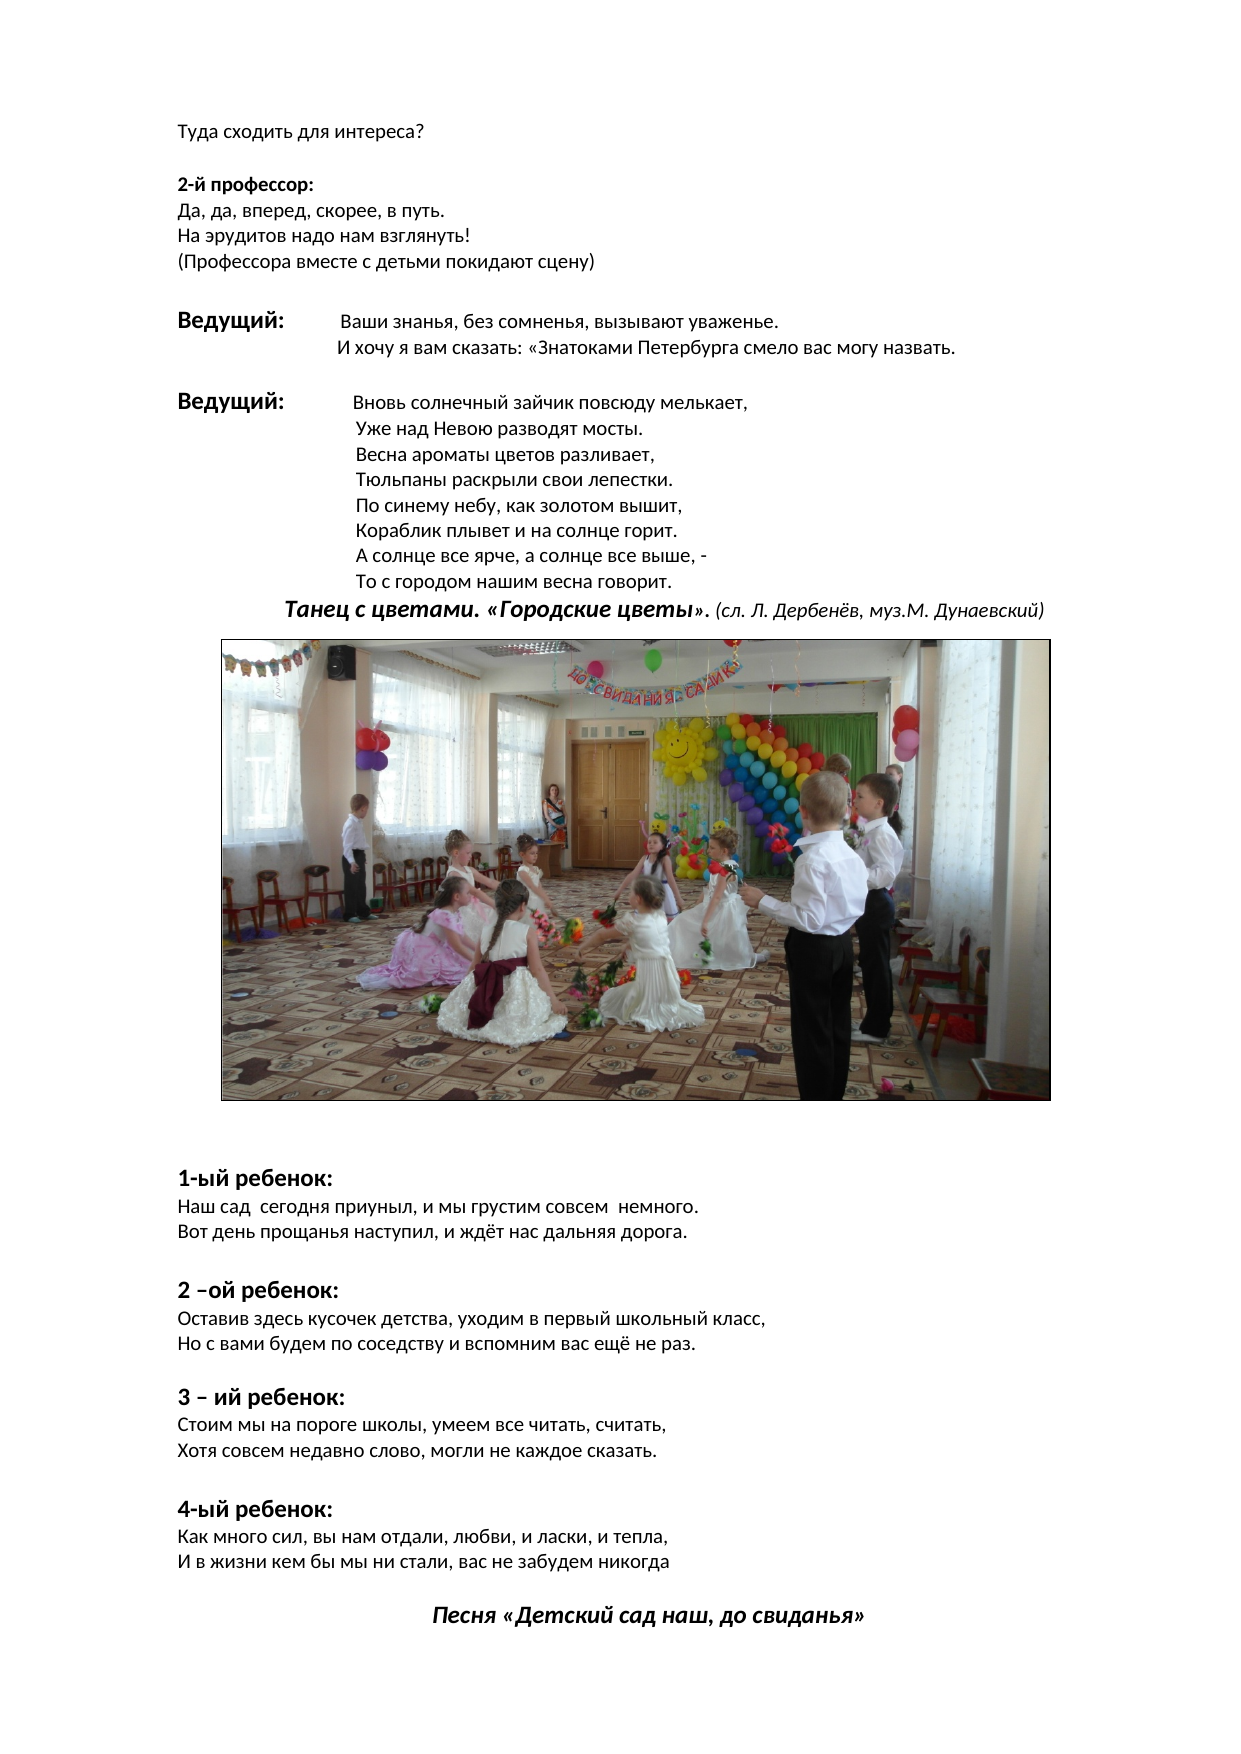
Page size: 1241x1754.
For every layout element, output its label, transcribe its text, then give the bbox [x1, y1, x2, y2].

text Тюльпаны раскрыли свои лепестки. [177, 466, 1152, 492]
text И хочу я вам сказать: «Знатоками Петербурга смело вас могу назвать. [177, 334, 1152, 360]
text Стоим мы на пороге школы, умеем все читать, считать, Хотя совсем недавно слово, могли не каждое сказать. 4-ый ребенок: [177, 1411, 1152, 1523]
text 1-ый ребенок: [177, 1137, 1152, 1193]
text Уже над Невою разводят мосты. [177, 416, 1152, 441]
text Ведущий: Ваши знанья, без сомненья, вызывают уваженье. [177, 304, 1152, 334]
text Танец с цветами. «Городские цветы». (сл. Л. Дербенёв, муз.М. Дунаевский) [177, 593, 1152, 624]
text Весна ароматы цветов разливает, [177, 441, 1152, 466]
text Кораблик плывет и на солнце горит. [177, 517, 1152, 543]
picture [222, 640, 1049, 1100]
text То с городом нашим весна говорит. [177, 568, 1152, 593]
text Оставив здесь кусочек детства, уходим в первый школьный класс, Но с вами будем по соседству и вспомним вас ещё не раз. 3 – ий ребенок: [177, 1305, 1152, 1411]
text Как много сил, вы нам отдали, любви, и ласки, и тепла, И в жизни кем бы мы ни стали, вас не забудем никогда Песня «Детский сад наш, до свиданья» [177, 1523, 1152, 1630]
text По синему небу, как золотом вышит, [177, 492, 1152, 517]
text А солнце все ярче, а солнце все выше, - [177, 543, 1152, 568]
text Наш сад сегодня приуныл, и мы грустим совсем немного. Вот день прощанья наступил, и ждёт нас дальняя дорога. 2 –ой ребенок: [177, 1193, 1152, 1305]
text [177, 118, 1152, 172]
text Ведущий: Вновь солнечный зайчик повсюду мелькает, [177, 385, 1152, 416]
text 2-й профессор: Да, да, вперед, скорее, в путь. На эрудитов надо нам взглянуть! (Профессора вместе с детьми покидают сцену) [177, 172, 1152, 273]
